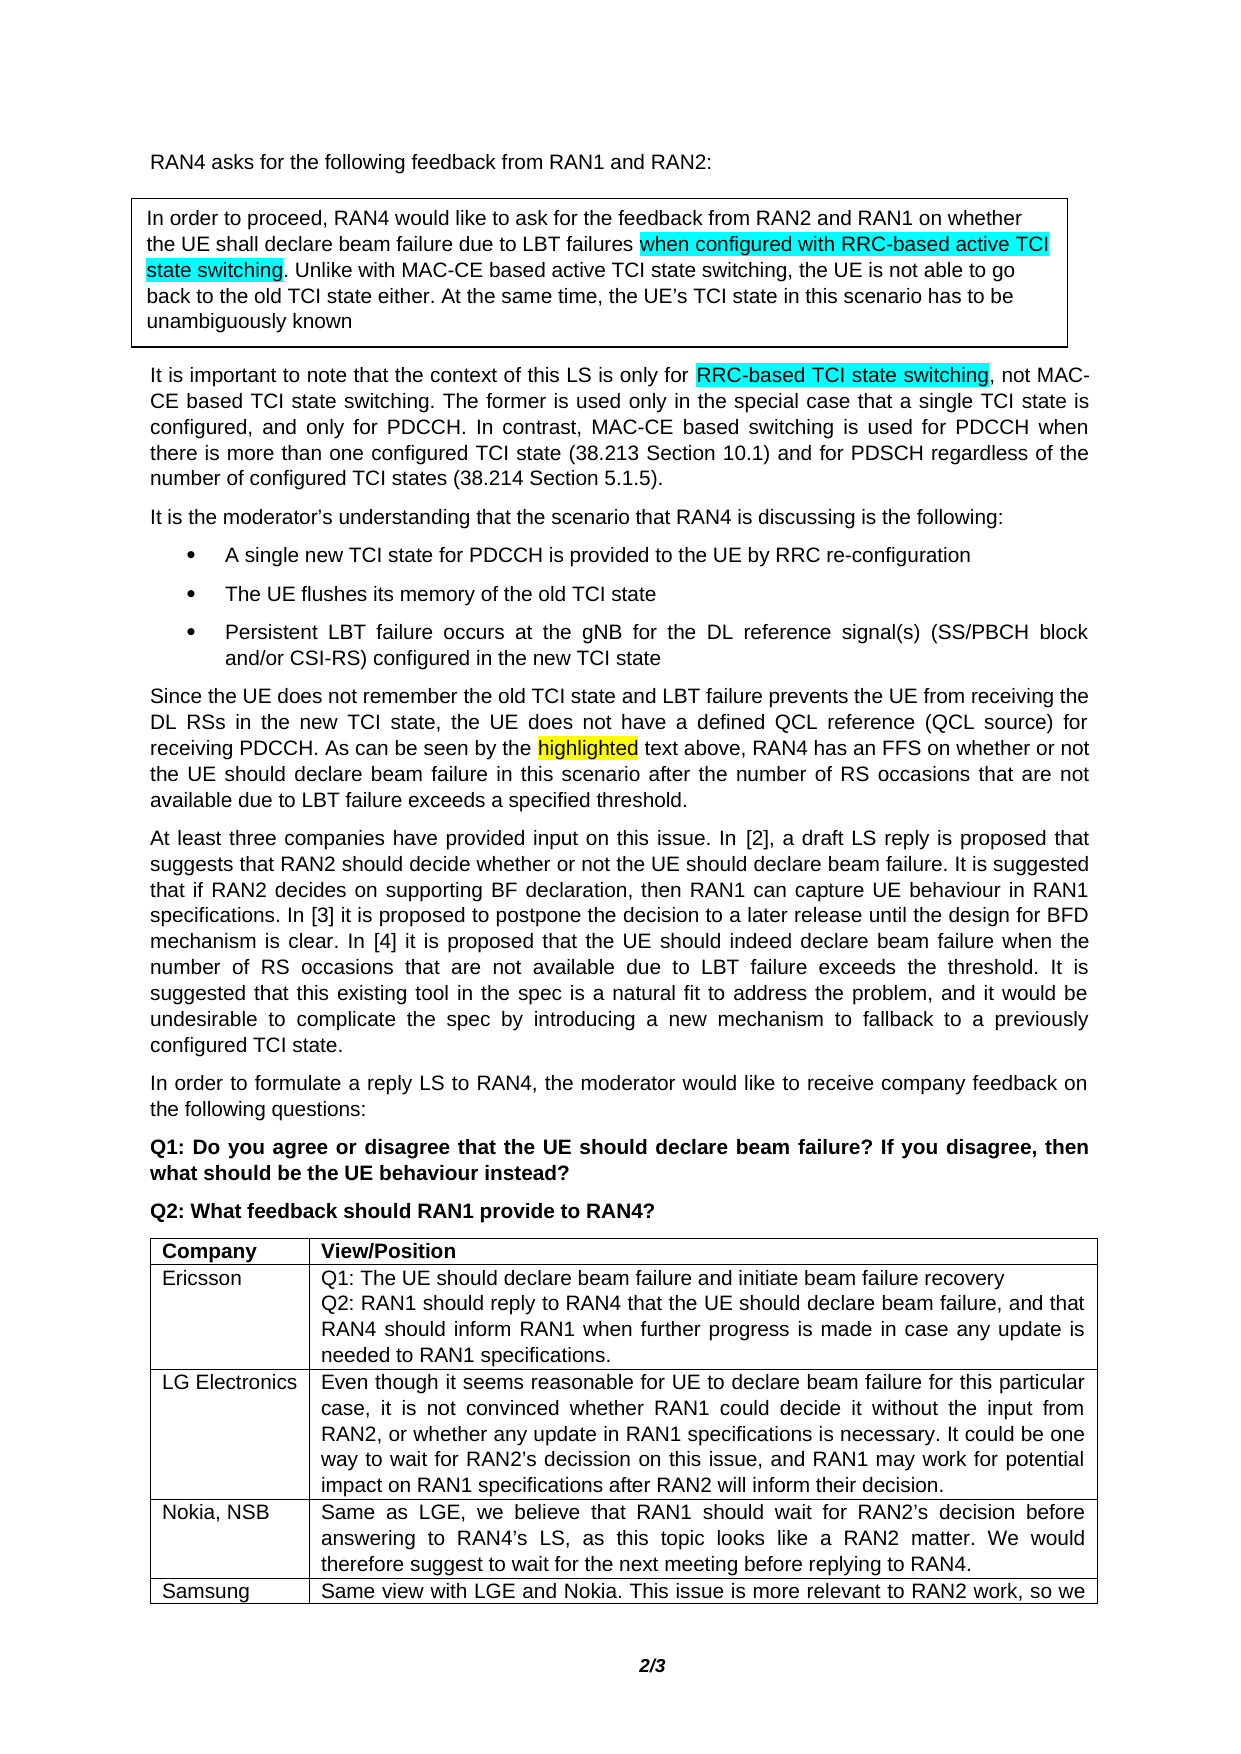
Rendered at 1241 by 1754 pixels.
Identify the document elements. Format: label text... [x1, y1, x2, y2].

table_header View/Position [310, 1239, 1097, 1264]
table_cell Even though it seems reasonable for UE to declare beam failure for this particular case, it is not convinced whether RAN1 could decide it without the input from RAN2, or whether any update in RAN1 specifications is necessary. It could be one way to wait for RAN2’s decission on this issue, and RAN1 may work for potential impact on RAN1 specifications after RAN2 will inform their decision. [310, 1370, 1097, 1499]
text In order to formulate a reply LS to RAN4, the moderator would like to receive company feedback on the following questions: [150, 1071, 1090, 1121]
text RAN4 asks for the following feedback from RAN1 and RAN2: [150, 150, 1090, 174]
list The UE flushes its memory of the old TCI state [187, 581, 1090, 605]
text Q2: What feedback should RAN1 provide to RAN4? [150, 1199, 1090, 1223]
text Q1: Do you agree or disagree that the UE should declare beam failure? If you disagree, then what should be the UE behaviour instead? [150, 1135, 1090, 1185]
list Persistent LBT failure occurs at the gNB for the DL reference signal(s) (SS/PBCH block and/or CSI-RS) configured in the new TCI state [187, 620, 1090, 670]
table_cell Q1: The UE should declare beam failure and initiate beam failure recovery Q2: RAN1 should reply to RAN4 that the UE should declare beam failure, and that RAN4 should inform RAN1 when further progress is made in case any update is needed to RAN1 specifications. [310, 1265, 1097, 1369]
table_header Company [151, 1239, 309, 1264]
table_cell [310, 1579, 1097, 1602]
list A single new TCI state for PDCCH is provided to the UE by RRC re-configuration [187, 543, 1090, 567]
text It is the moderator’s understanding that the scenario that RAN4 is discussing is the following: [150, 504, 1090, 528]
table_cell Same as LGE, we believe that RAN1 should wait for RAN2’s decision before answering to RAN4’s LS, as this topic looks like a RAN2 matter. We would therefore suggest to wait for the next meeting before replying to RAN4. [310, 1500, 1097, 1577]
text It is important to note that the context of this LS is only for RRC-based TCI state switching, not MAC-CE based TCI state switching. The former is used only in the special case that a single TCI state is configured, and only for PDCCH. In contrast, MAC-CE based switching is used for PDCCH when there is more than one configured TCI state (38.213 Section 10.1) and for PDSCH regardless of the number of configured TCI states (38.214 Section 5.1.5). [150, 176, 1090, 490]
table_cell Samsung [151, 1579, 309, 1602]
text At least three companies have provided input on this issue. In [2], a draft LS reply is proposed that suggests that RAN2 should decide whether or not the UE should declare beam failure. It is suggested that if RAN2 decides on supporting BF declaration, then RAN1 can capture UE behaviour in RAN1 specifications. In [3] it is proposed to postpone the decision to a later release until the design for BFD mechanism is clear. In [4] it is proposed that the UE should indeed declare beam failure when the number of RS occasions that are not available due to LBT failure exceeds the threshold. It is suggested that this existing tool in the spec is a natural fit to address the problem, and it would be undesirable to complicate the spec by introducing a new mechanism to fallback to a previously configured TCI state. [150, 826, 1090, 1056]
table_cell Ericsson [151, 1265, 309, 1369]
table_cell Nokia, NSB [151, 1500, 309, 1577]
text Since the UE does not remember the old TCI state and LBT failure prevents the UE from receiving the DL RSs in the new TCI state, the UE does not have a defined QCL reference (QCL source) for receiving PDCCH. As can be seen by the highlighted text above, RAN4 has an FFS on whether or not the UE should declare beam failure in this scenario after the number of RS occasions that are not available due to LBT failure exceeds a specified threshold. [150, 684, 1090, 811]
table_cell LG Electronics [151, 1370, 309, 1499]
